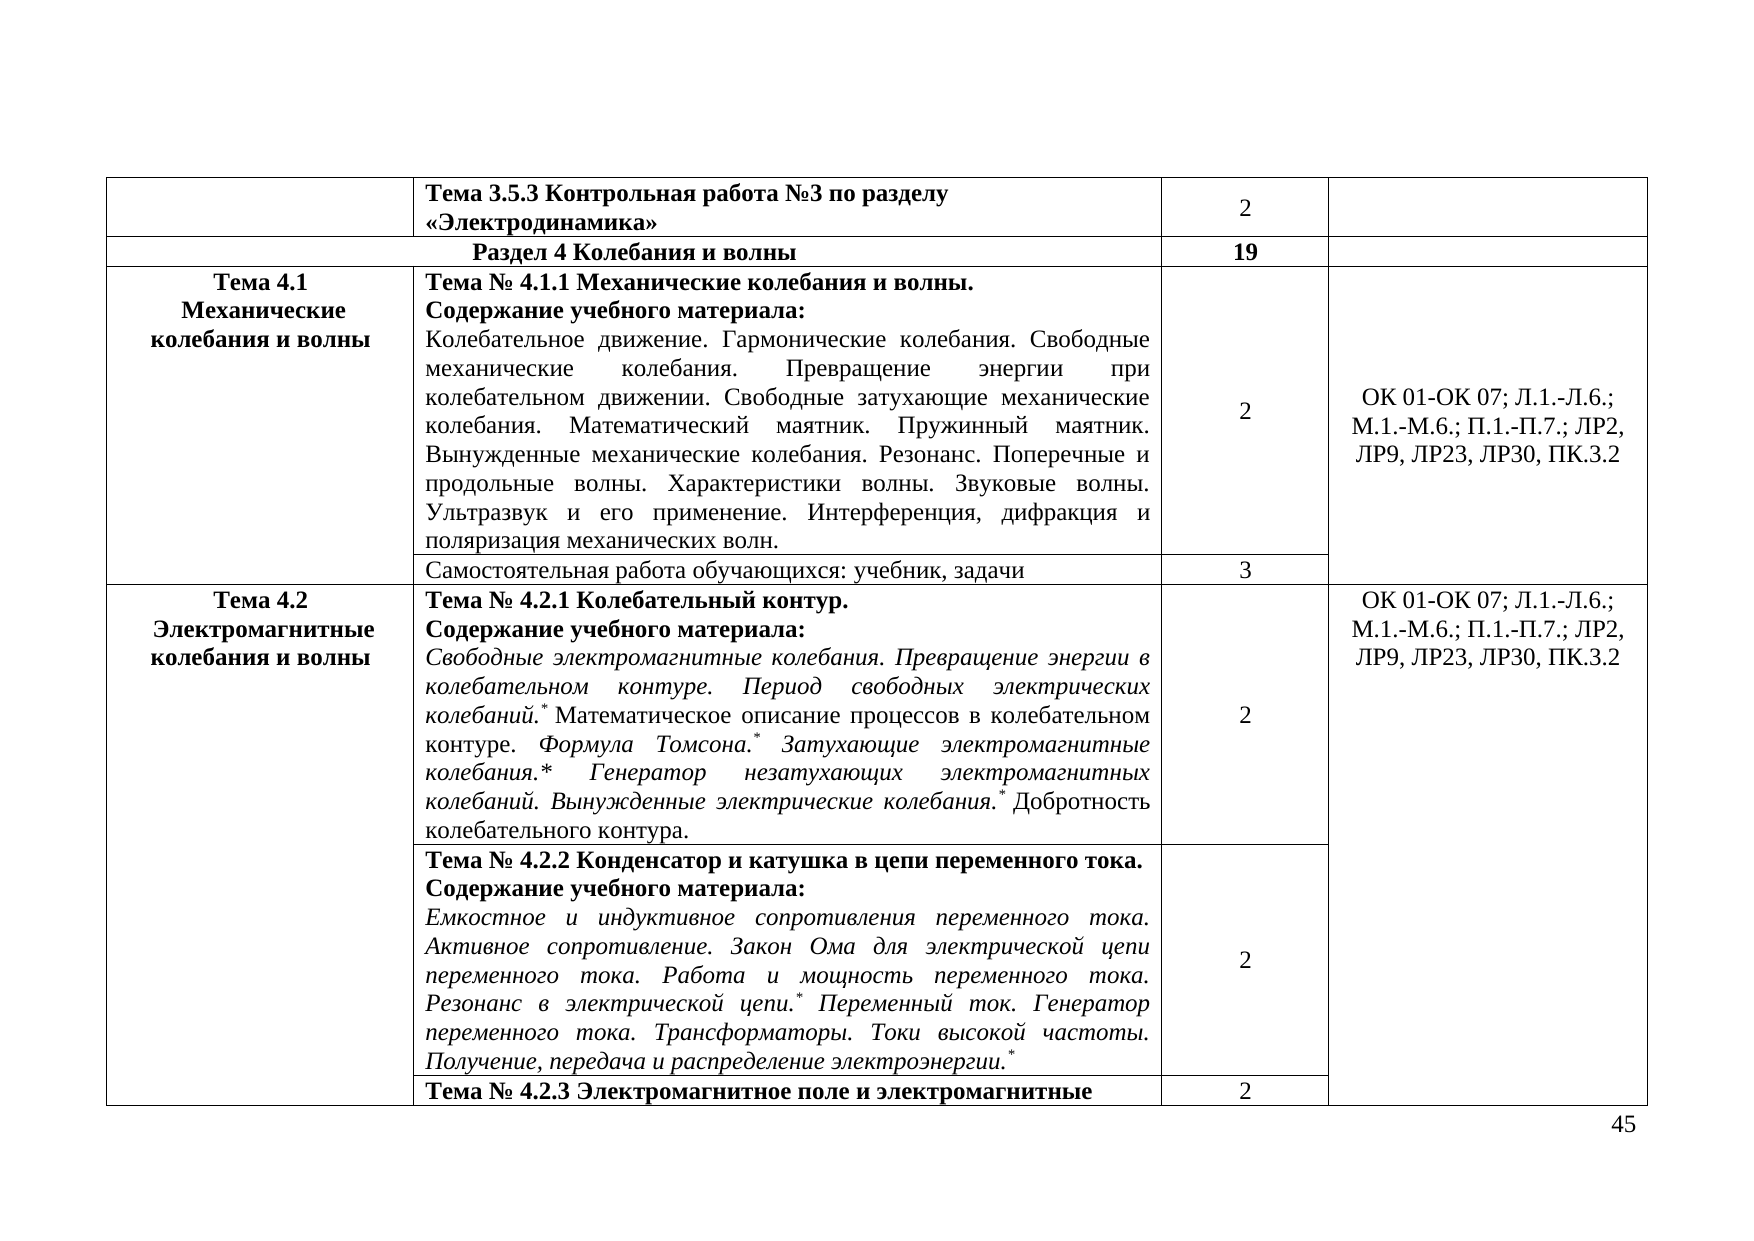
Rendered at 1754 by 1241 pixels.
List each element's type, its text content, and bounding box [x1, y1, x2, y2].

table_cell 19 [1162, 237, 1328, 266]
table_cell Тема 4.1 Механические колебания и волны [107, 267, 413, 584]
table_cell Тема № 4.2.1 Колебательный контур. Содержание учебного материала: Свободные электромагнитные колебания. Превращение энергии в колебательном контуре. Период свободных электрических колебаний.* Математическое описание процессов в колебательном контуре. Формула Томсона.* Затухающие электромагнитные колебания.* Генератор незатухающих электромагнитных колебаний. Вынужденные электрические колебания.* Добротность колебательного контура. [414, 585, 1161, 844]
table_cell [1329, 237, 1647, 266]
table_cell Тема № 4.2.2 Конденсатор и катушка в цепи переменного тока. Содержание учебного материала: Емкостное и индуктивное сопротивления переменного тока. Активное сопротивление. Закон Ома для электрической цепи переменного тока. Работа и мощность переменного тока. Резонанс в электрической цепи.* Переменный ток. Генератор переменного тока. Трансформаторы. Токи высокой частоты. Получение, передача и распределение электроэнергии.* [414, 845, 1161, 1075]
table_cell Раздел 4 Колебания и волны [107, 237, 1161, 266]
table_cell Тема 4.2 Электромагнитные колебания и волны [107, 585, 413, 1104]
table_cell 3 [1162, 555, 1328, 584]
table_cell 2 [1162, 1076, 1328, 1104]
table_cell 2 [1162, 267, 1328, 554]
table_cell 2 [1162, 585, 1328, 844]
table_cell Тема № 4.1.1 Механические колебания и волны. Содержание учебного материала: Колебательное движение. Гармонические колебания. Свободные механические колебания. Превращение энергии при колебательном движении. Свободные затухающие механические колебания. Математический маятник. Пружинный маятник. Вынужденные механические колебания. Резонанс. Поперечные и продольные волны. Характеристики волны. Звуковые волны. Ультразвук и его применение. Интерференция, дифракция и поляризация механических волн. [414, 267, 1161, 554]
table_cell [414, 1076, 1161, 1104]
table_cell ОК 01-ОК 07; Л.1.-Л.6.; М.1.-М.6.; П.1.-П.7.; ЛР2, ЛР9, ЛР23, ЛР30, ПК.3.2 [1329, 585, 1647, 1104]
table_cell Самостоятельная работа обучающихся: учебник, задачи [414, 555, 1161, 584]
table_cell 2 [1162, 178, 1328, 236]
table_cell 2 [1162, 845, 1328, 1075]
table_cell Тема 3.5.3 Контрольная работа №3 по разделу «Электродинамика» [414, 178, 1161, 236]
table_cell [1329, 267, 1647, 584]
